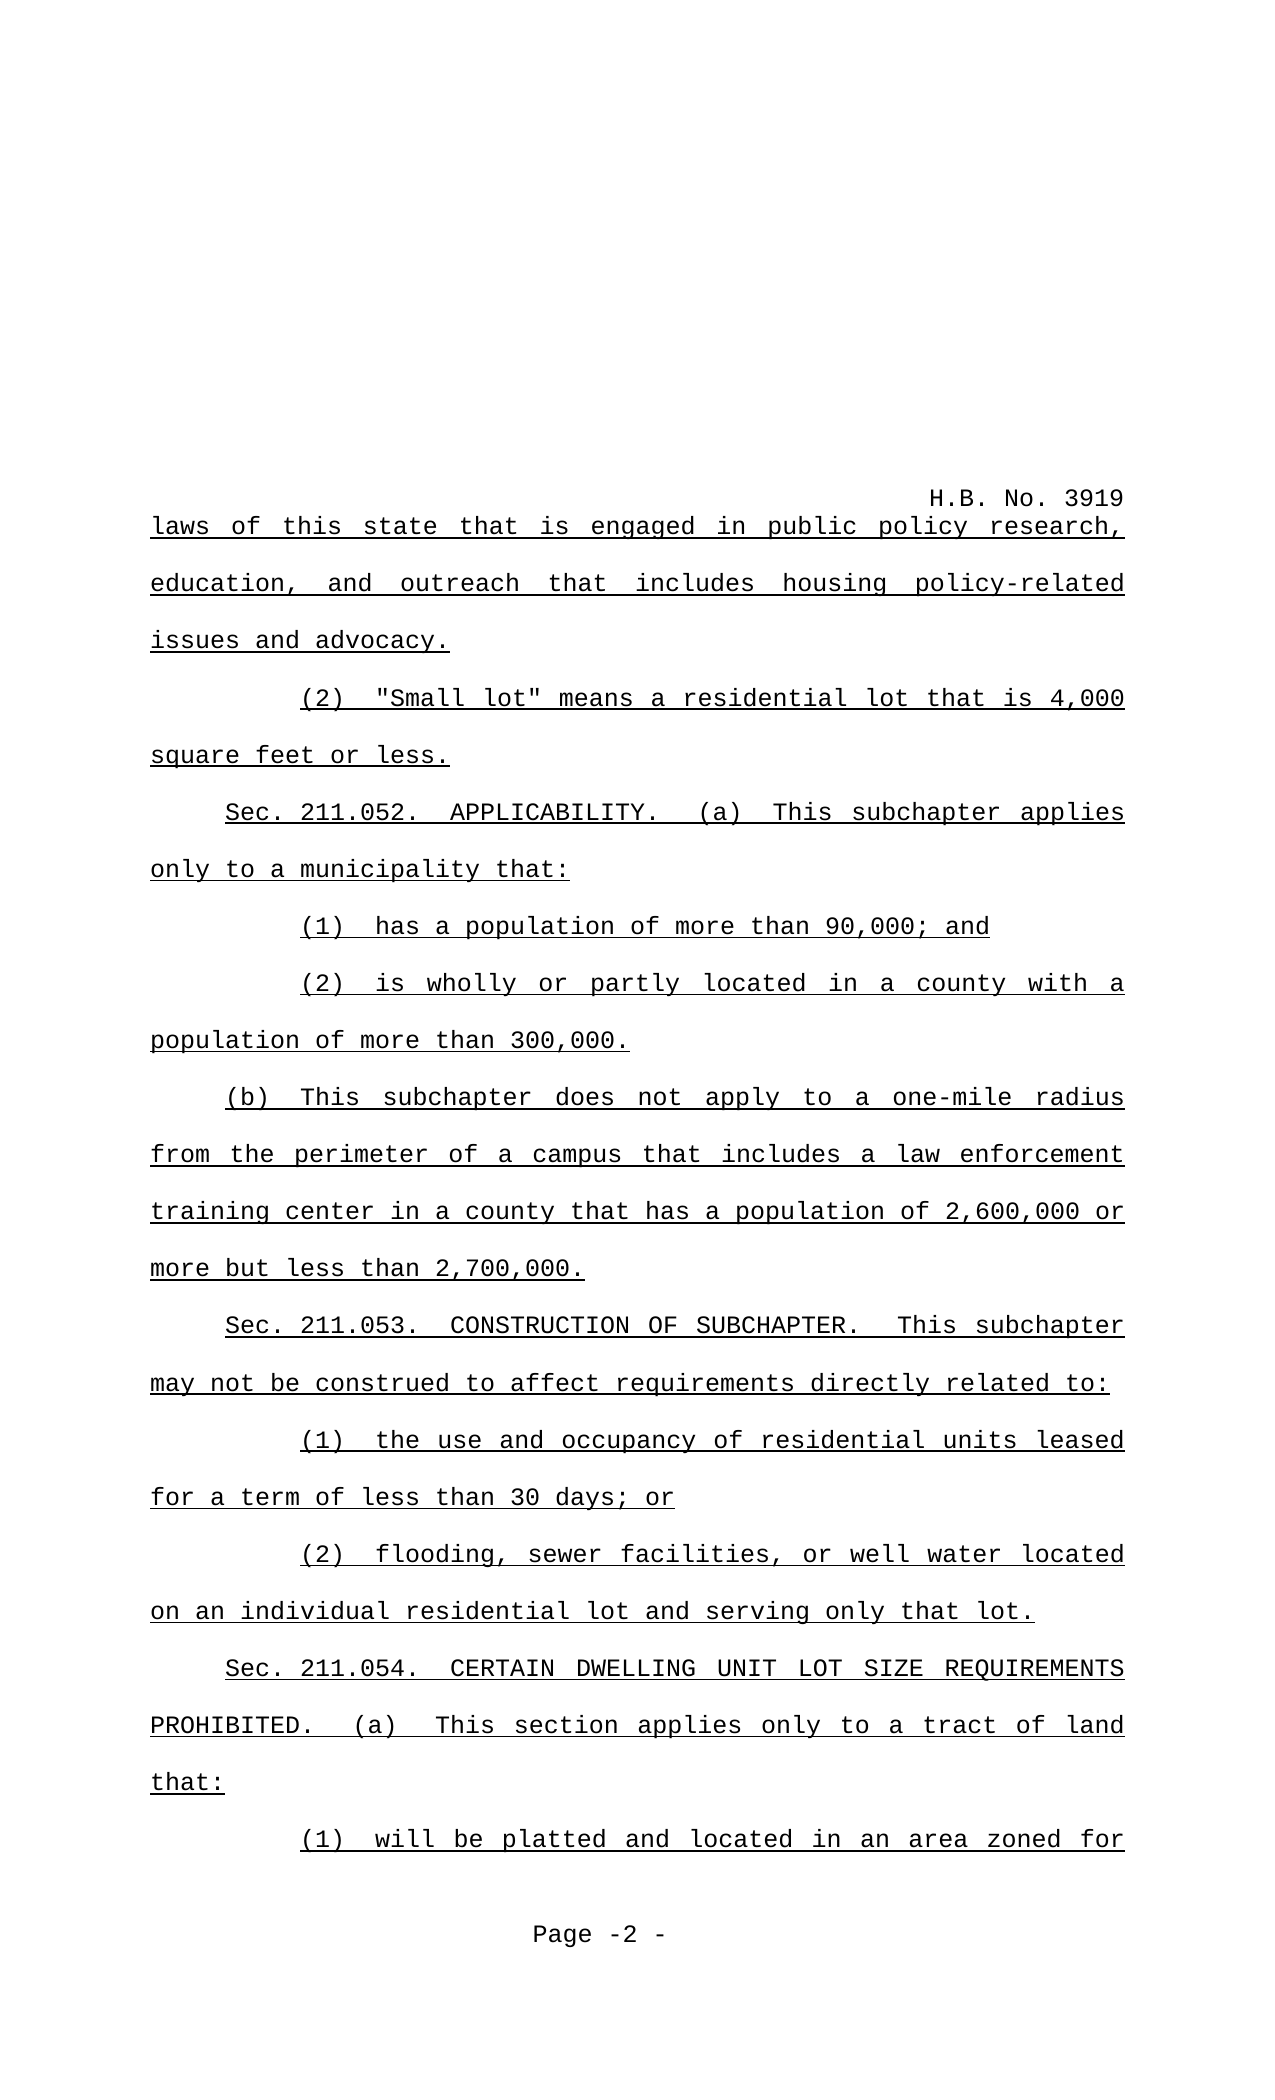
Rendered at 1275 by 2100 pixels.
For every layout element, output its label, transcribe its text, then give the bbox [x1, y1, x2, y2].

text (2) is wholly or partly located in a county with a population of more than 300,000. [150, 970, 1125, 1056]
text Sec. 211.053. CONSTRUCTION OF SUBCHAPTER. This subchapter may not be construed to affect requirements directly related to: [150, 1313, 1125, 1398]
text (b) This subchapter does not apply to a one-mile radius from the perimeter of a campus that includes a law enforcement training center in a county that has a population of 2,600,000 or more but less than 2,700,000. [150, 1224, 1125, 1284]
text (1) has a population of more than 90,000; and [150, 913, 1125, 942]
text Sec. 211.054. CERTAIN DWELLING UNIT LOT SIZE REQUIREMENTS PROHIBITED. (a) This section applies only to a tract of land that: [150, 1655, 1125, 1736]
text (b) This subchapter does not apply to a one-mile radius from the perimeter of a campus that includes a law enforcement training center in a county that has a population of 2,600,000 or more but less than 2,700,000. [150, 1084, 1125, 1165]
text (1) the use and occupancy of residential units leased for a term of less than 30 days; or [150, 1427, 1125, 1513]
text (b) This subchapter does not apply to a one-mile radius from the perimeter of a campus that includes a law enforcement training center in a county that has a population of 2,600,000 or more but less than 2,700,000. [150, 1167, 1125, 1222]
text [150, 514, 1125, 537]
text (2) "Small lot" means a residential lot that is 4,000 square feet or less. [150, 685, 1125, 771]
text Sec. 211.052. APPLICABILITY. (a) This subchapter applies only to a municipality that: [150, 799, 1125, 885]
text Sec. 211.054. CERTAIN DWELLING UNIT LOT SIZE REQUIREMENTS PROHIBITED. (a) This section applies only to a tract of land that: [150, 1737, 1125, 1798]
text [150, 1827, 1125, 1855]
text (2) flooding, sewer facilities, or well water located on an individual residential lot and serving only that lot. [150, 1541, 1125, 1627]
